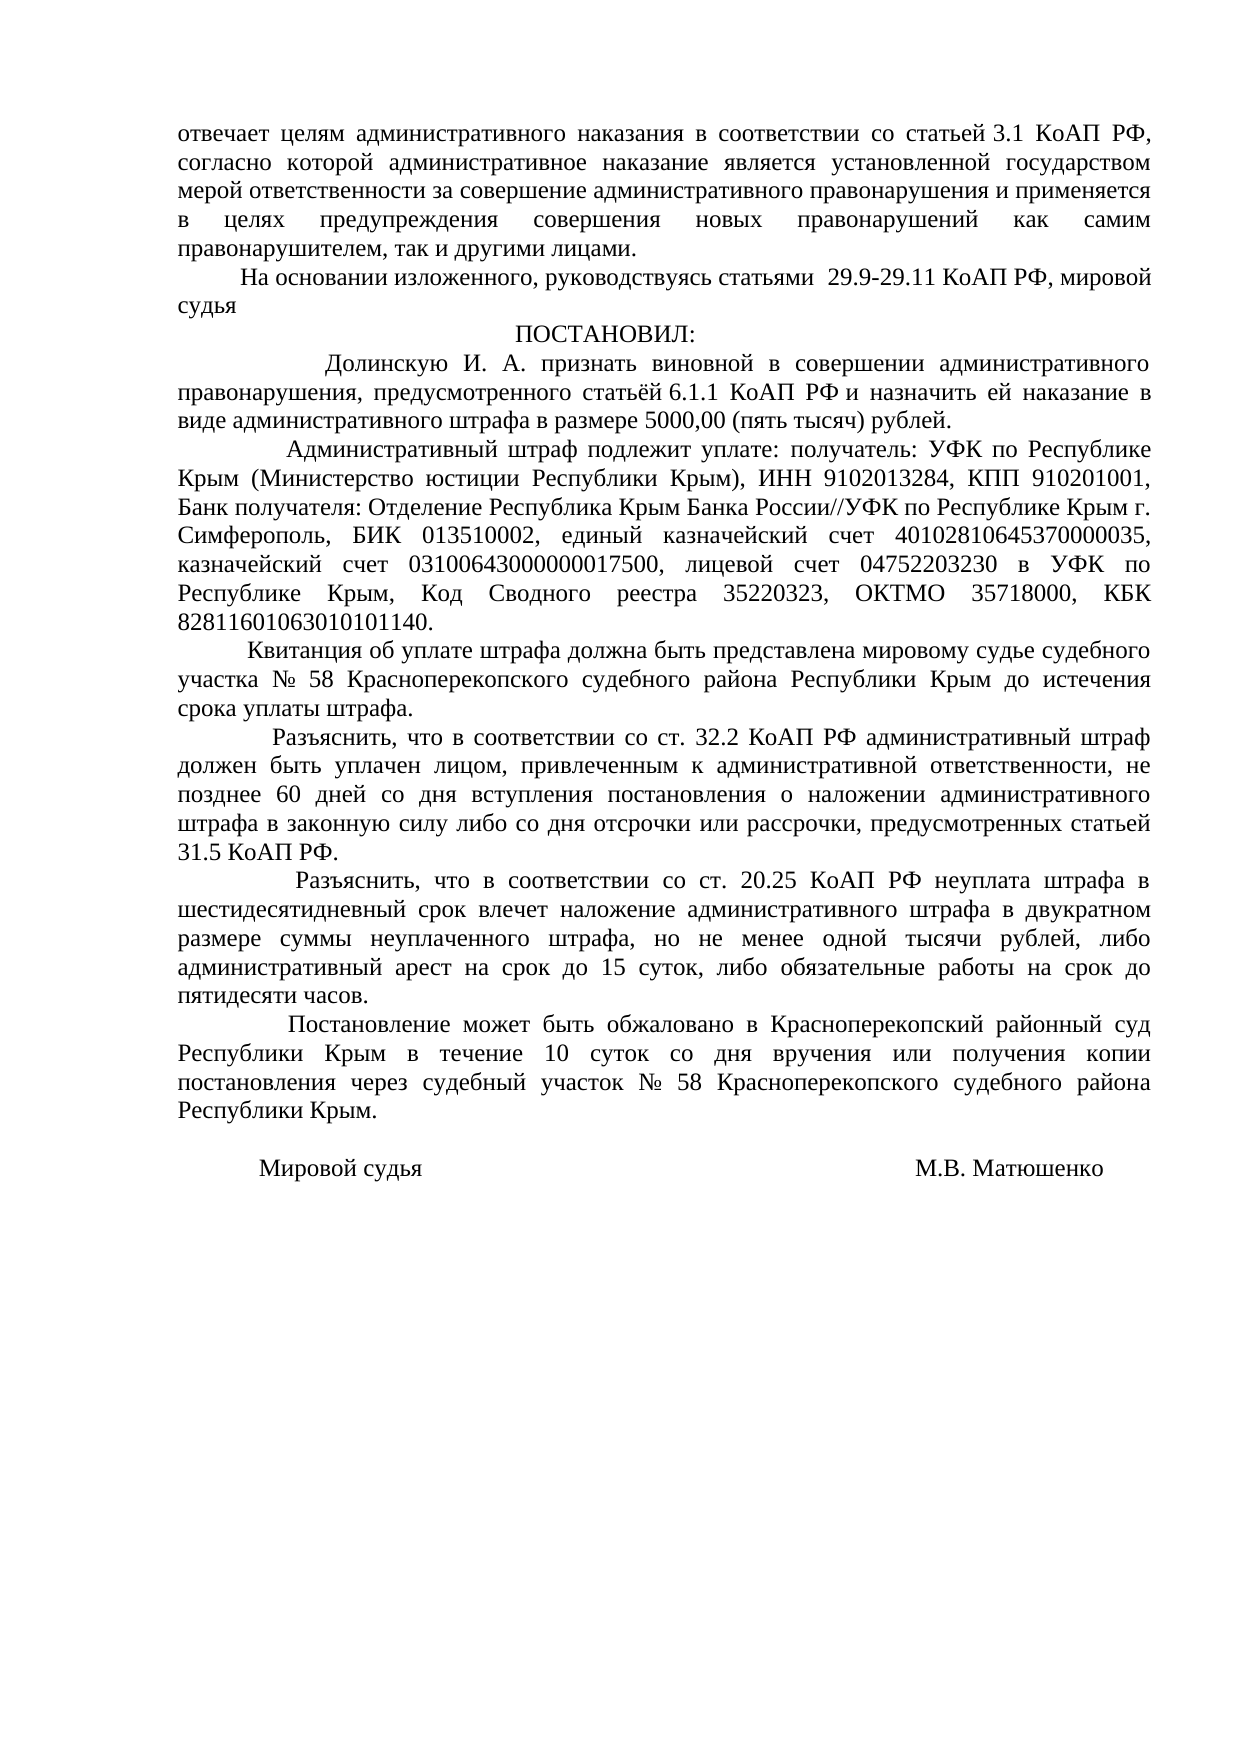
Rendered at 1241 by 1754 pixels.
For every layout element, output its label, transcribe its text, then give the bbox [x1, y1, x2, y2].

text ПОСТАНОВИЛ: [177, 319, 1152, 348]
text Разъяснить, что в соответствии со ст. 20.25 КоАП РФ неуплата штрафа в шестидесятидневный срок влечет наложение административного штрафа в двукратном размере суммы неуплаченного штрафа, но не менее одной тысячи рублей, либо административный арест на срок до 15 суток, либо обязательные работы на срок до пятидесяти часов. [177, 866, 1152, 1009]
text Мировой судья М.В. Матюшенко [177, 1153, 1152, 1182]
text Квитанция об уплате штрафа должна быть представлена мировому судье судебного участка № 58 Красноперекопского судебного района Республики Крым до истечения срока уплаты штрафа. [177, 636, 1152, 722]
text Разъяснить, что в соответствии со ст. 32.2 КоАП РФ административный штраф должен быть уплачен лицом, привлеченным к административной ответственности, не позднее 60 дней со дня вступления постановления о наложении административного штрафа в законную силу либо со дня отсрочки или рассрочки, предусмотренных статьей 31.5 КоАП РФ. [177, 722, 1152, 866]
text Административный штраф подлежит уплате: получатель: УФК по Республике Крым (Министерство юстиции Республики Крым), ИНН 9102013284, КПП 910201001, Банк получателя: Отделение Республика Крым Банка России//УФК по Республике Крым г. Симферополь, БИК 013510002, единый казначейский счет 40102810645370000035, казначейский счет 03100643000000017500, лицевой счет 04752203230 в УФК по Республике Крым, Код Сводного реестра 35220323, ОКТМО 35718000, КБК 82811601063010101140. [177, 434, 1152, 636]
text На основании изложенного, руководствуясь статьями 29.9-29.11 КоАП РФ, мировой судья [177, 262, 1152, 319]
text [177, 118, 1152, 262]
text Долинскую И. А. признать виновной в совершении административного правонарушения, предусмотренного статьёй 6.1.1 КоАП РФ и назначить ей наказание в виде административного штрафа в размере 5000,00 (пять тысяч) рублей. [177, 348, 1152, 434]
text Постановление может быть обжаловано в Красноперекопский районный суд Республики Крым в течение 10 суток со дня вручения или получения копии постановления через судебный участок № 58 Красноперекопского судебного района Республики Крым. [177, 1009, 1152, 1124]
